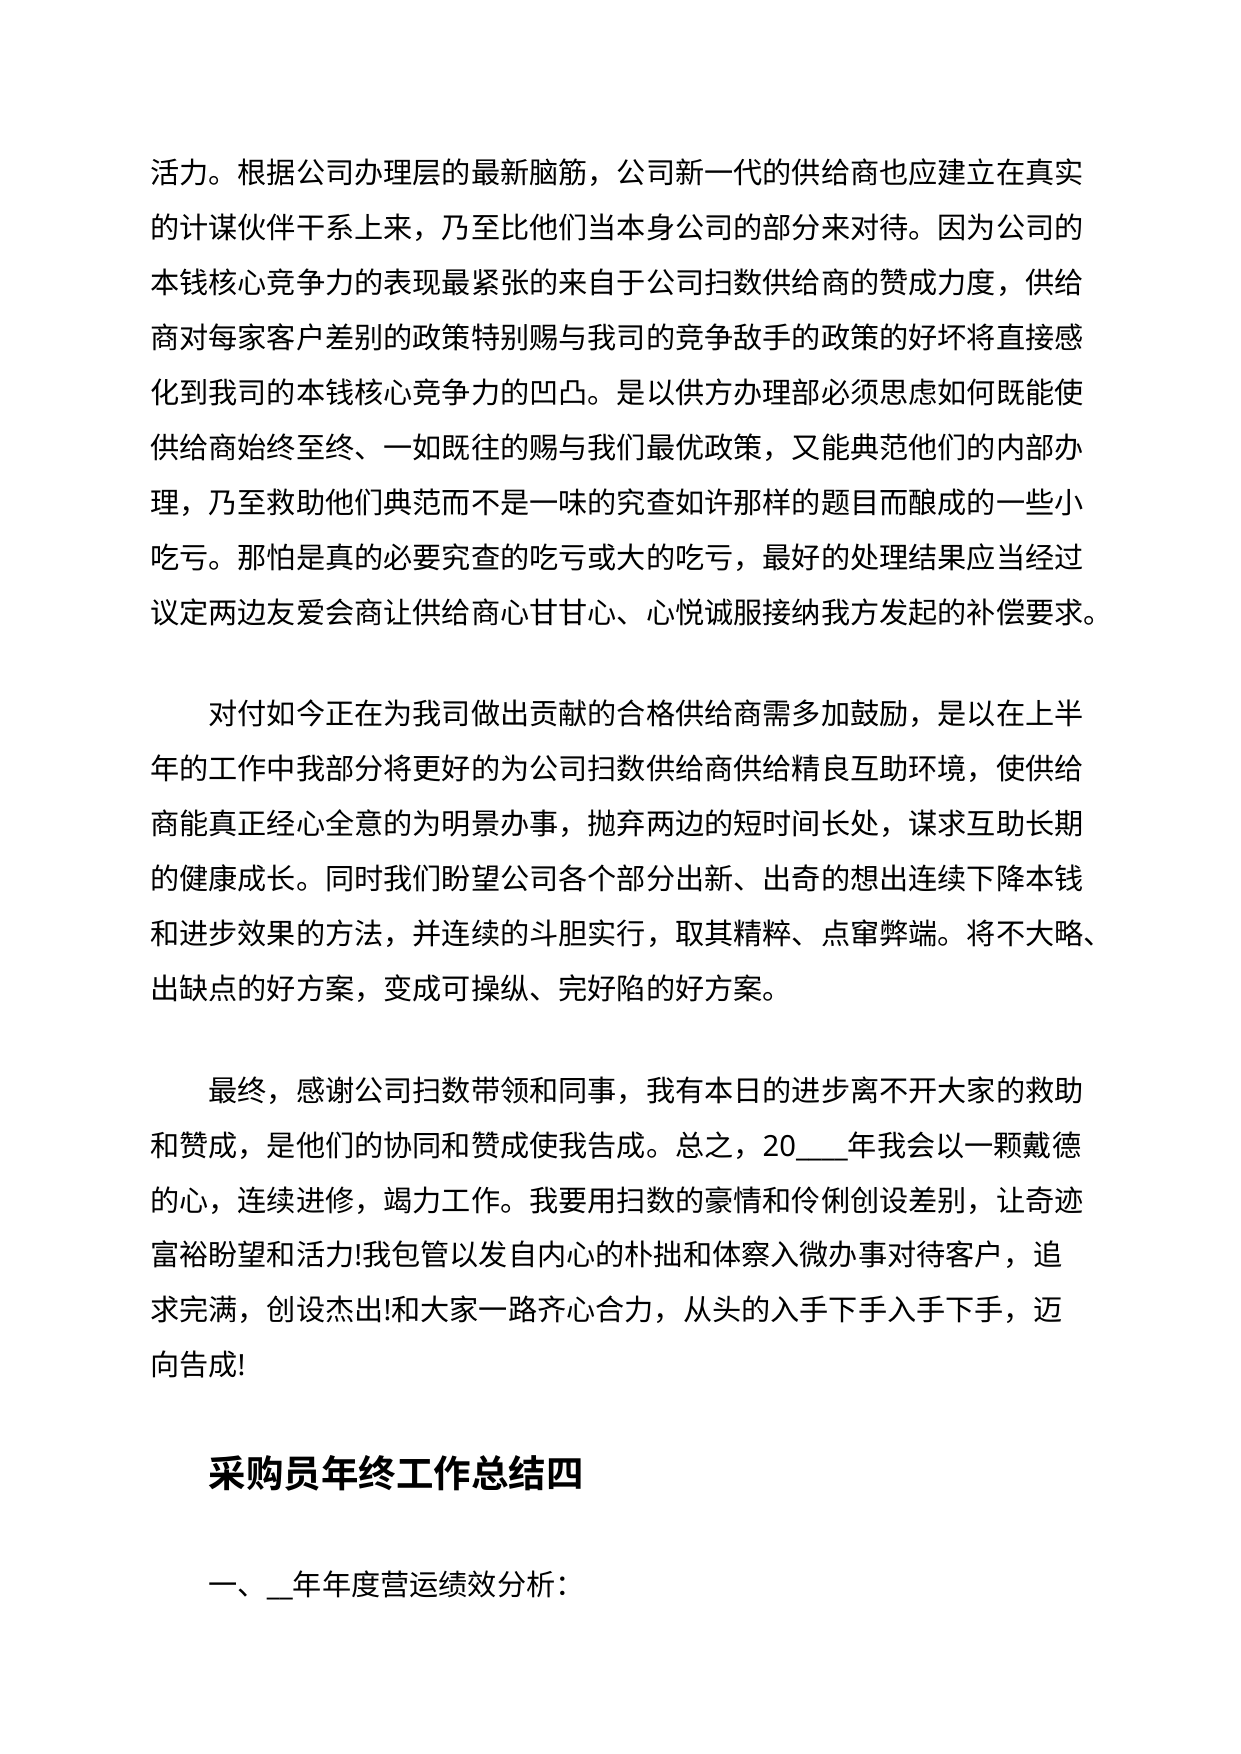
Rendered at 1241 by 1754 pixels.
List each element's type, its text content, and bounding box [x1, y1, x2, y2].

text 一、__年年度营运绩效分析： [150, 1561, 1090, 1604]
text 对付如今正在为我司做出贡献的合格供给商需多加鼓励，是以在上半年的工作中我部分将更好的为公司扫数供给商供给精良互助环境，使供给商能真正经心全意的为明景办事，抛弃两边的短时间长处，谋求互助长期的健康成长。同时我们盼望公司各个部分出新、出奇的想出连续下降本钱和进步效果的方法，并连续的斗胆实行，取其精粹、点窜弊端。将不大略、出缺点的好方案，变成可操纵、完好陷的好方案。 [150, 691, 1090, 1008]
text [150, 150, 1090, 631]
text 最终，感谢公司扫数带领和同事，我有本日的进步离不开大家的救助和赞成，是他们的协同和赞成使我告成。总之，20____年我会以一颗戴德的心，连续进修，竭力工作。我要用扫数的豪情和伶俐创设差别，让奇迹富裕盼望和活力!我包管以发自内心的朴拙和体察入微办事对待客户，追求完满，创设杰出!和大家一路齐心合力，从头的入手下手入手下手，迈向告成! [150, 1067, 1090, 1384]
text 采购员年终工作总结四 [150, 1444, 1090, 1498]
